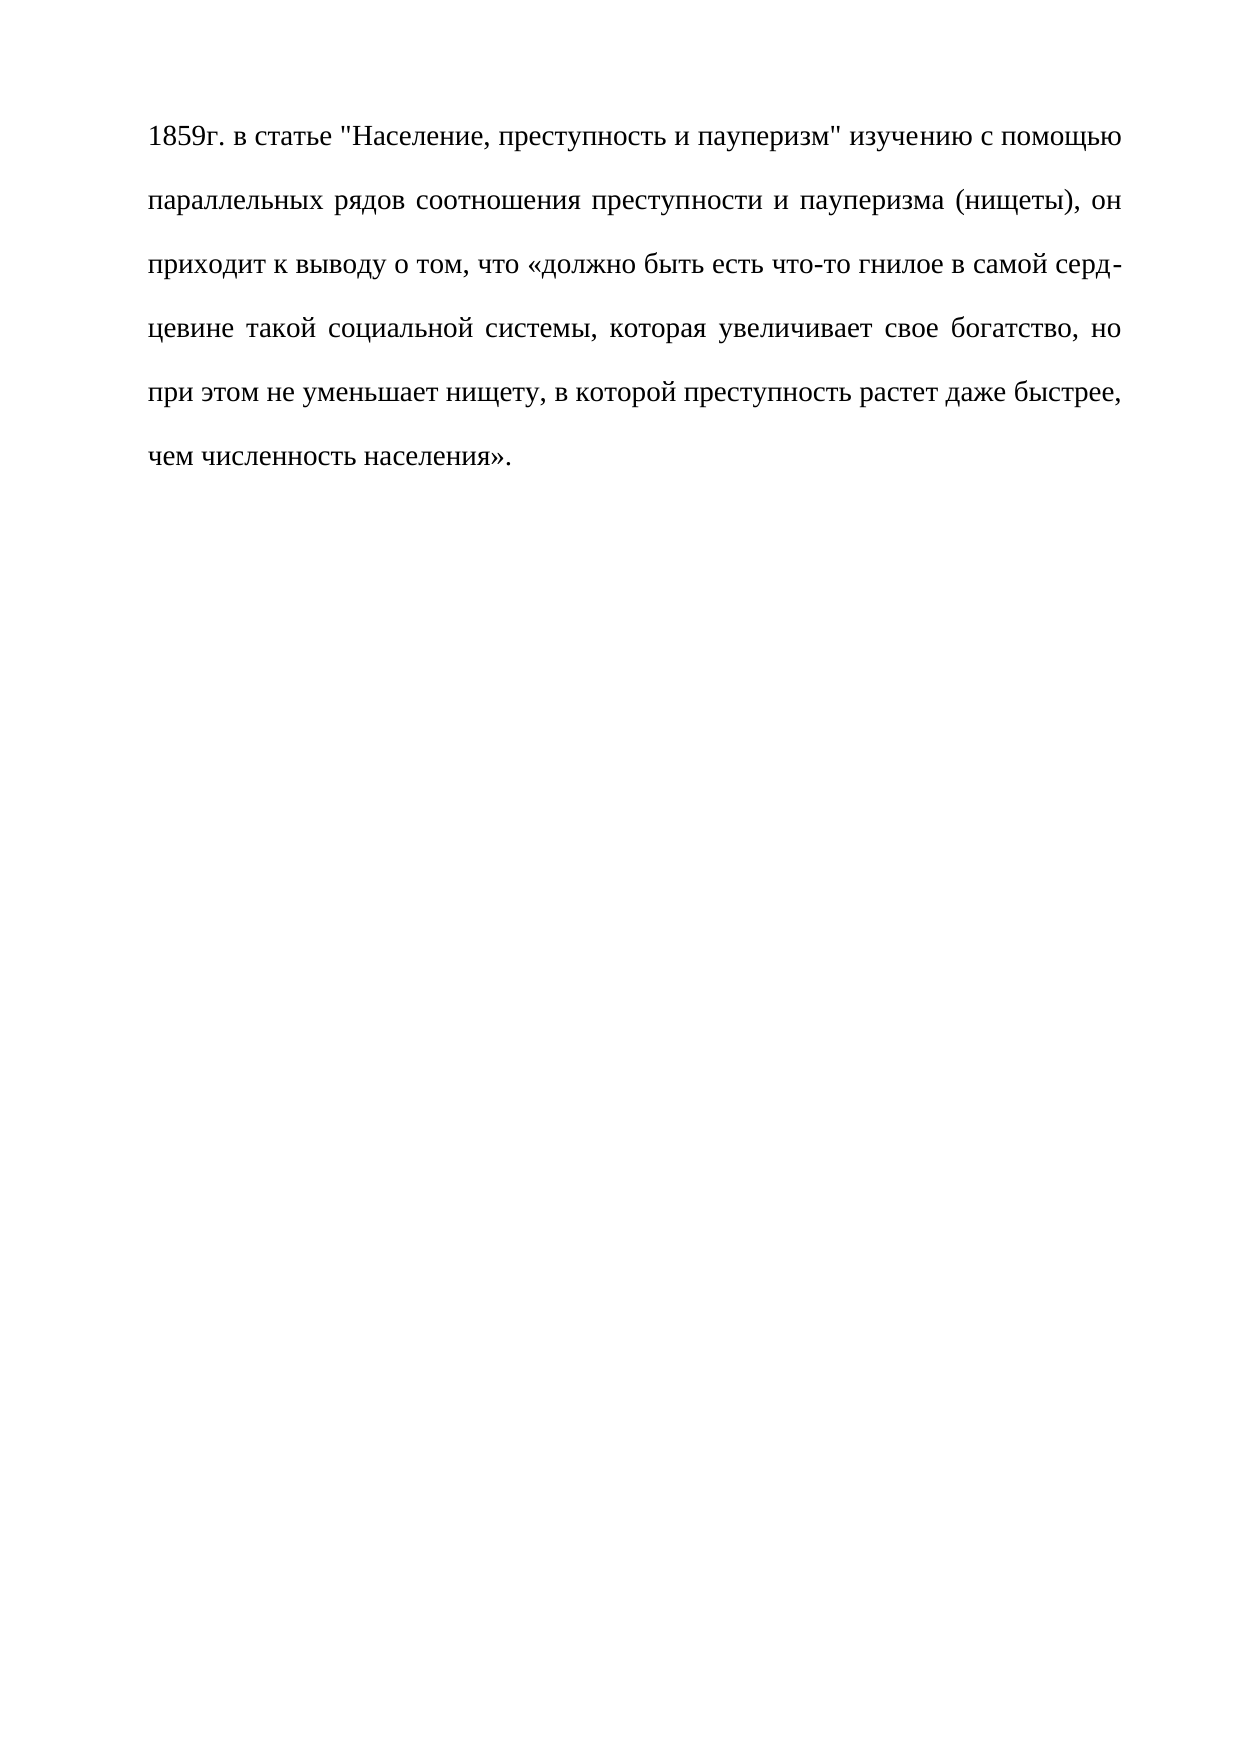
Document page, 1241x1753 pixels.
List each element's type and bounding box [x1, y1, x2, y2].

text [148, 118, 1122, 472]
